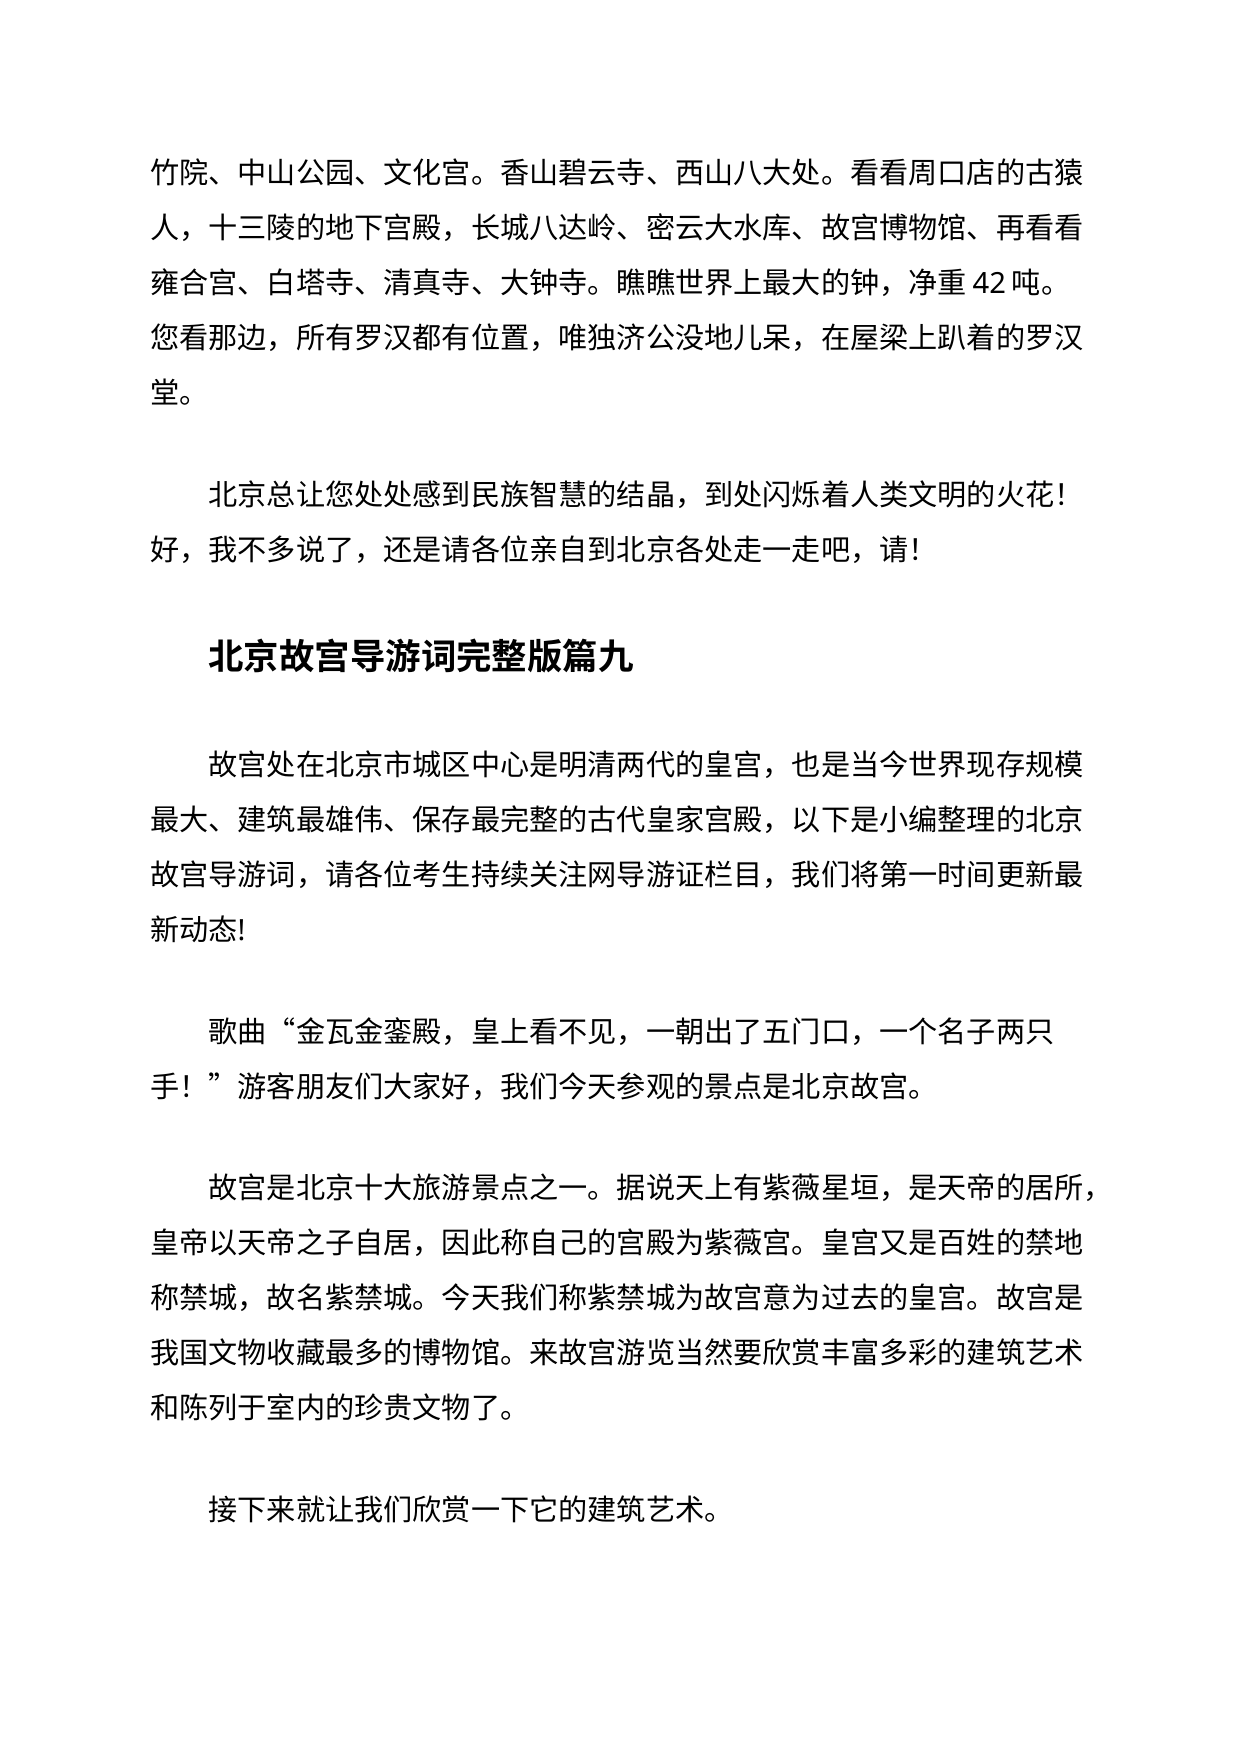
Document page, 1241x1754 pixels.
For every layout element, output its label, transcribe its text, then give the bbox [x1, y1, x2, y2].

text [150, 150, 1090, 412]
text 北京总让您处处感到民族智慧的结晶，到处闪烁着人类文明的火花！好，我不多说了，还是请各位亲自到北京各处走一走吧，请！ [150, 471, 1090, 569]
text 歌曲“金瓦金銮殿，皇上看不见，一朝出了五门口，一个名子两只手！”游客朋友们大家好，我们今天参观的景点是北京故宫。 [150, 1008, 1090, 1105]
text 故宫是北京十大旅游景点之一。据说天上有紫薇星垣，是天帝的居所，皇帝以天帝之子自居，因此称自己的宫殿为紫薇宫。皇宫又是百姓的禁地称禁城，故名紫禁城。今天我们称紫禁城为故宫意为过去的皇宫。故宫是我国文物收藏最多的博物馆。来故宫游览当然要欣赏丰富多彩的建筑艺术和陈列于室内的珍贵文物了。 [150, 1165, 1090, 1427]
text 北京故宫导游词完整版篇九 [150, 628, 1090, 679]
text 接下来就让我们欣赏一下它的建筑艺术。 [150, 1486, 1090, 1528]
text 故宫处在北京市城区中心是明清两代的皇宫，也是当今世界现存规模最大、建筑最雄伟、保存最完整的古代皇家宫殿，以下是小编整理的北京故宫导游词，请各位考生持续关注网导游证栏目，我们将第一时间更新最新动态! [150, 742, 1090, 949]
